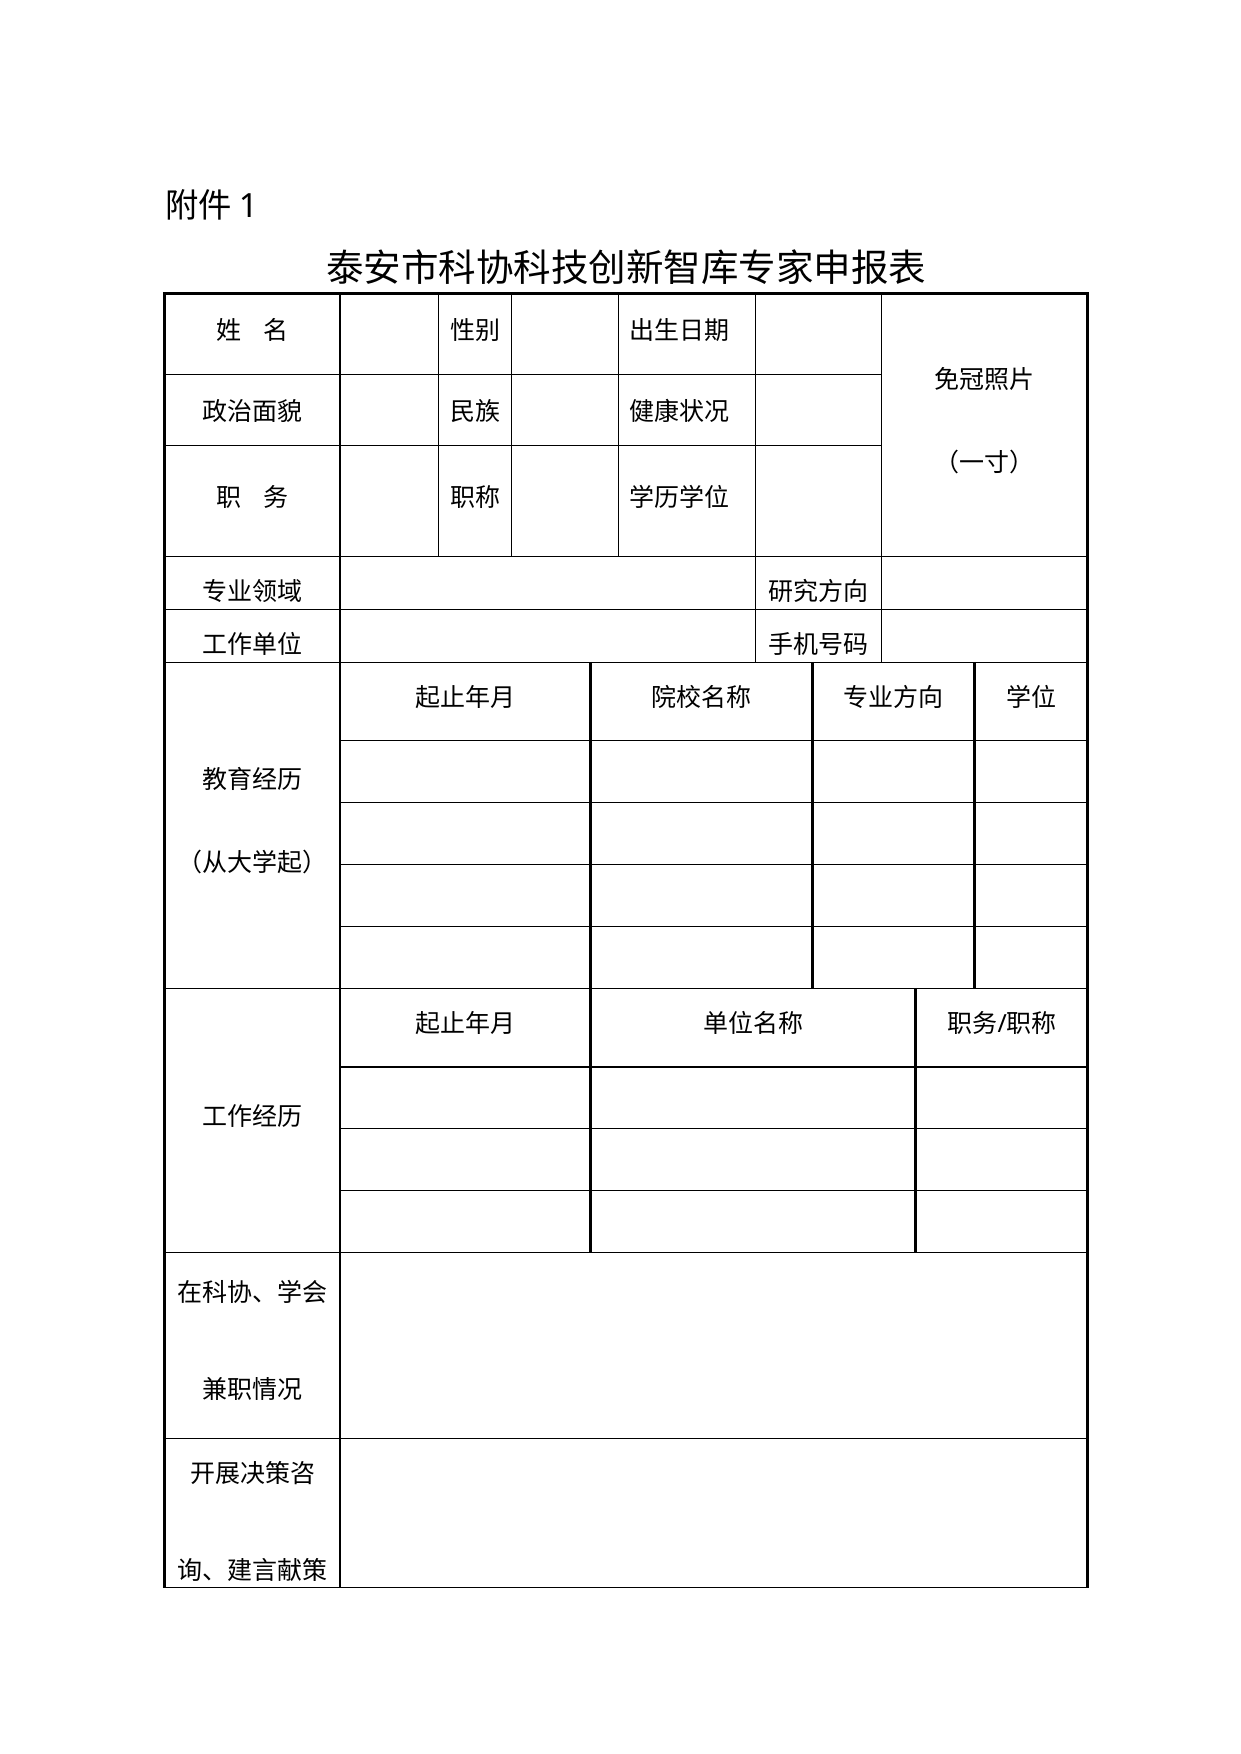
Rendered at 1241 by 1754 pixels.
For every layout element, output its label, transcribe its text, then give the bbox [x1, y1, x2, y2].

table_cell [341, 1191, 589, 1252]
table_cell 学位 [976, 663, 1086, 740]
text 泰安市科协科技创新智库专家申报表 [165, 227, 1087, 292]
table_cell [814, 927, 973, 988]
table_cell [592, 865, 811, 926]
table_cell [917, 1068, 1086, 1128]
table_cell 单位名称 [592, 989, 914, 1066]
table_cell [512, 446, 618, 556]
table_cell [341, 741, 589, 802]
table_cell [341, 1068, 589, 1128]
table_cell 手机号码 [756, 610, 881, 662]
table_cell 专业方向 [814, 663, 973, 740]
table_cell [592, 1129, 914, 1190]
table_cell [756, 446, 881, 556]
table_cell 教育经历 （从大学起） [166, 663, 339, 988]
table_cell [756, 375, 881, 445]
table_cell 健康状况 [619, 375, 755, 445]
table_cell [814, 865, 973, 926]
table_header [756, 295, 881, 374]
table_cell 起止年月 [341, 663, 589, 740]
table_cell [814, 803, 973, 864]
table_cell [341, 610, 755, 662]
table_cell [341, 1439, 1086, 1587]
table_cell [976, 927, 1086, 988]
table_cell 工作经历 [166, 989, 339, 1252]
table_cell 研究方向 [756, 557, 881, 609]
table_cell [341, 865, 589, 926]
table_cell 院校名称 [592, 663, 811, 740]
text 附件1 [165, 162, 1087, 227]
table_cell [917, 1129, 1086, 1190]
table_cell 专业领域 [166, 557, 339, 609]
table_cell 职称 [439, 446, 511, 556]
table_cell 民族 [439, 375, 511, 445]
table_cell 在科协、学会兼职情况 [166, 1253, 339, 1438]
table_cell [341, 927, 589, 988]
table_cell [882, 557, 1086, 609]
table_cell [592, 1068, 914, 1128]
table_cell [976, 865, 1086, 926]
table_cell [341, 1129, 589, 1190]
table_cell 开展决策咨询、建言献策工作情况 [166, 1439, 339, 1587]
table_header 免冠照片 （一寸） [882, 295, 1086, 556]
table_header 出生日期 [619, 295, 755, 374]
table_header 姓 名 [166, 295, 339, 374]
table_cell [882, 610, 1086, 662]
table_cell [341, 803, 589, 864]
table_cell [341, 1253, 1086, 1438]
table_cell [512, 375, 618, 445]
table_header 性别 [439, 295, 511, 374]
table_cell 工作单位 [166, 610, 339, 662]
table_header [512, 295, 618, 374]
table_cell [341, 446, 438, 556]
table_cell [341, 375, 438, 445]
table_cell [592, 803, 811, 864]
table_cell [917, 1191, 1086, 1252]
table_cell [341, 557, 755, 609]
table_header [341, 295, 438, 374]
table_cell 政治面貌 [166, 375, 339, 445]
table_cell 职 务 [166, 446, 339, 556]
table_cell 起止年月 [341, 989, 589, 1066]
table_cell [592, 741, 811, 802]
table_cell [976, 741, 1086, 802]
table_cell [976, 803, 1086, 864]
table_cell [814, 741, 973, 802]
table_cell [592, 927, 811, 988]
table_cell 学历学位 [619, 446, 755, 556]
table_cell 职务/职称 [917, 989, 1086, 1066]
table_cell [592, 1191, 914, 1252]
